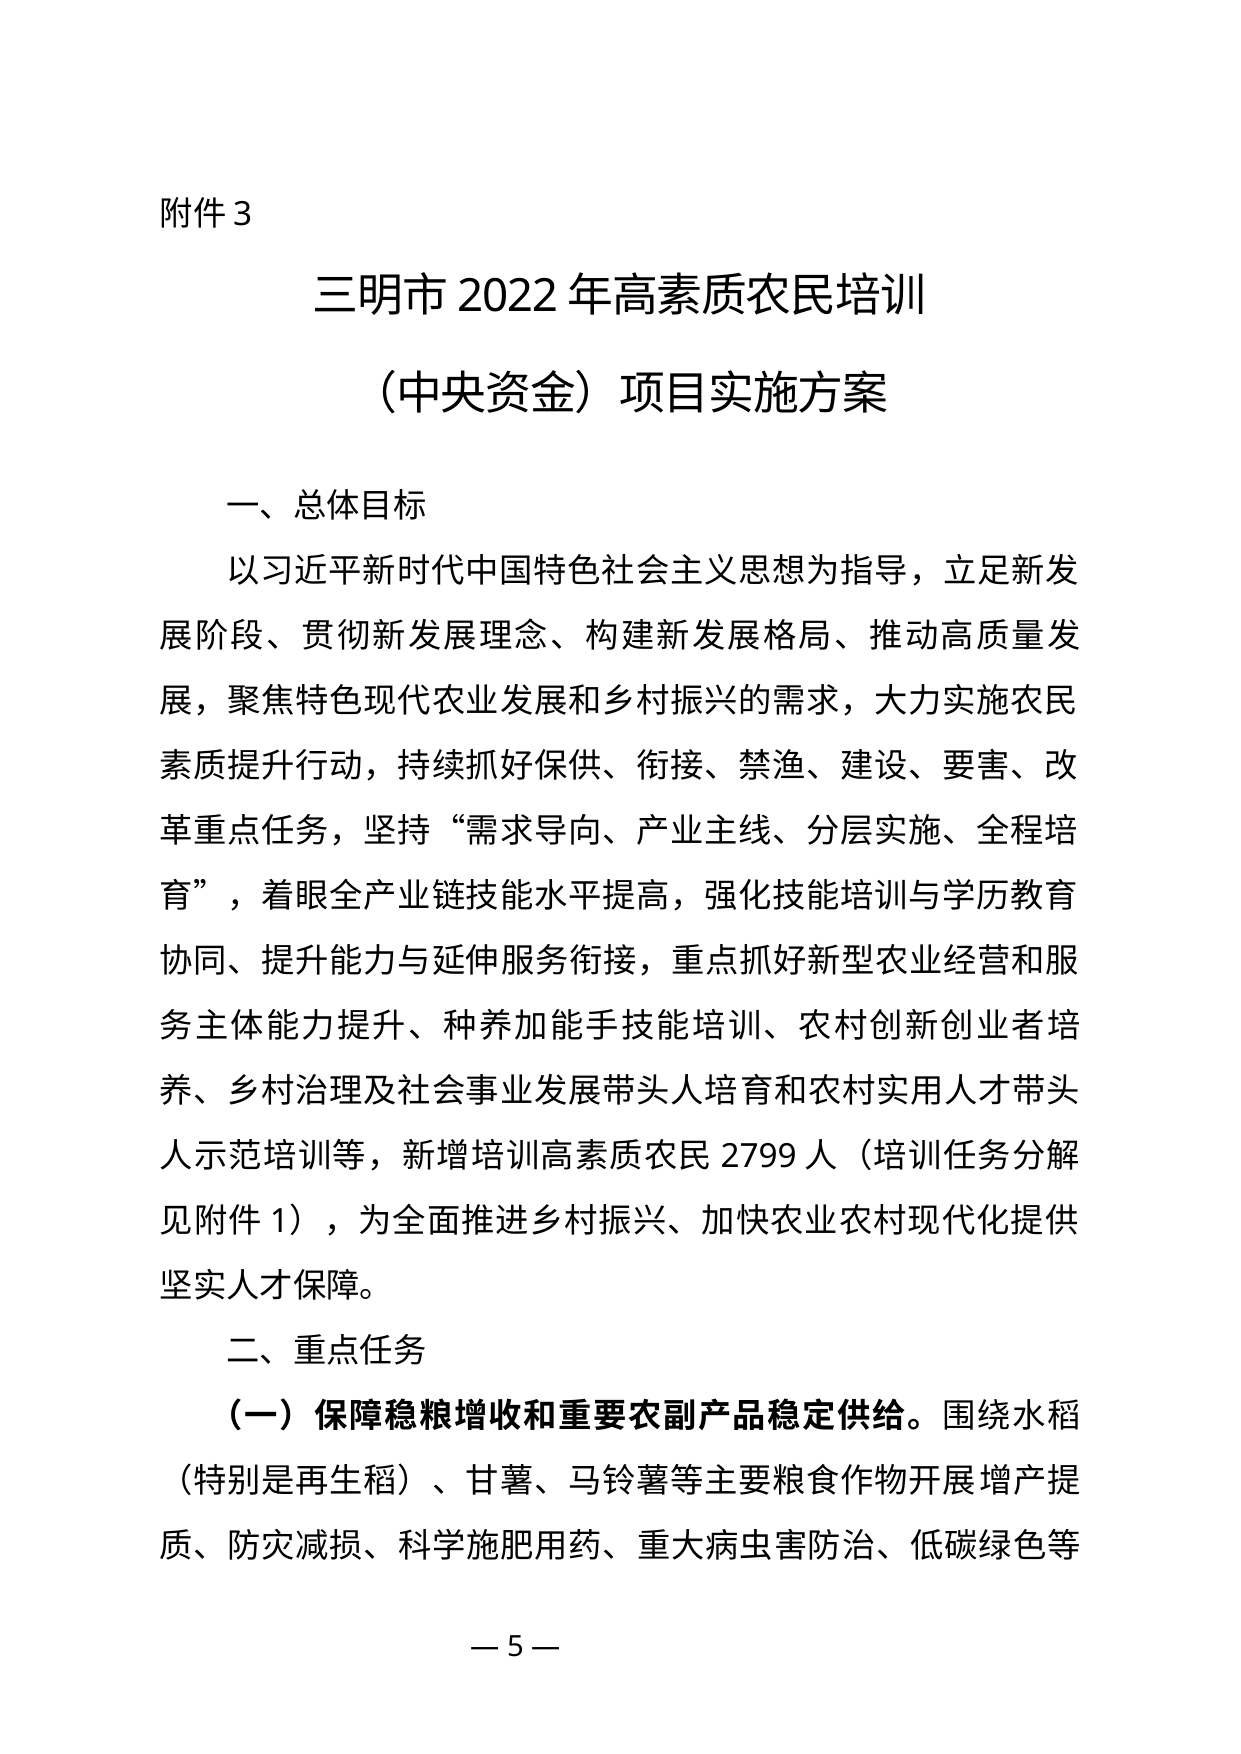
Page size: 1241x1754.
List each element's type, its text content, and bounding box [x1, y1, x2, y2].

text （中央资金）项目实施方案 [159, 341, 1081, 438]
text 三明市2022年高素质农民培训 [159, 243, 1081, 341]
text 一、总体目标 [159, 471, 1081, 536]
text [159, 1381, 1081, 1576]
text 附件3 [159, 178, 1081, 243]
text 以习近平新时代中国特色社会主义思想为指导，立足新发展阶段、贯彻新发展理念、构建新发展格局、推动高质量发展，聚焦特色现代农业发展和乡村振兴的需求，大力实施农民素质提升行动，持续抓好保供、衔接、禁渔、建设、要害、改革重点任务，坚持“需求导向、产业主线、分层实施、全程培育”，着眼全产业链技能水平提高，强化技能培训与学历教育协同、提升能力与延伸服务衔接，重点抓好新型农业经营和服务主体能力提升、种养加能手技能培训、农村创新创业者培养、乡村治理及社会事业发展带头人培育和农村实用人才带头人示范培训等，新增培训高素质农民2799人（培训任务分解见附件1），为全面推进乡村振兴、加快农业农村现代化提供坚实人才保障。 [159, 536, 1081, 1316]
text 二、重点任务 [159, 1316, 1081, 1381]
